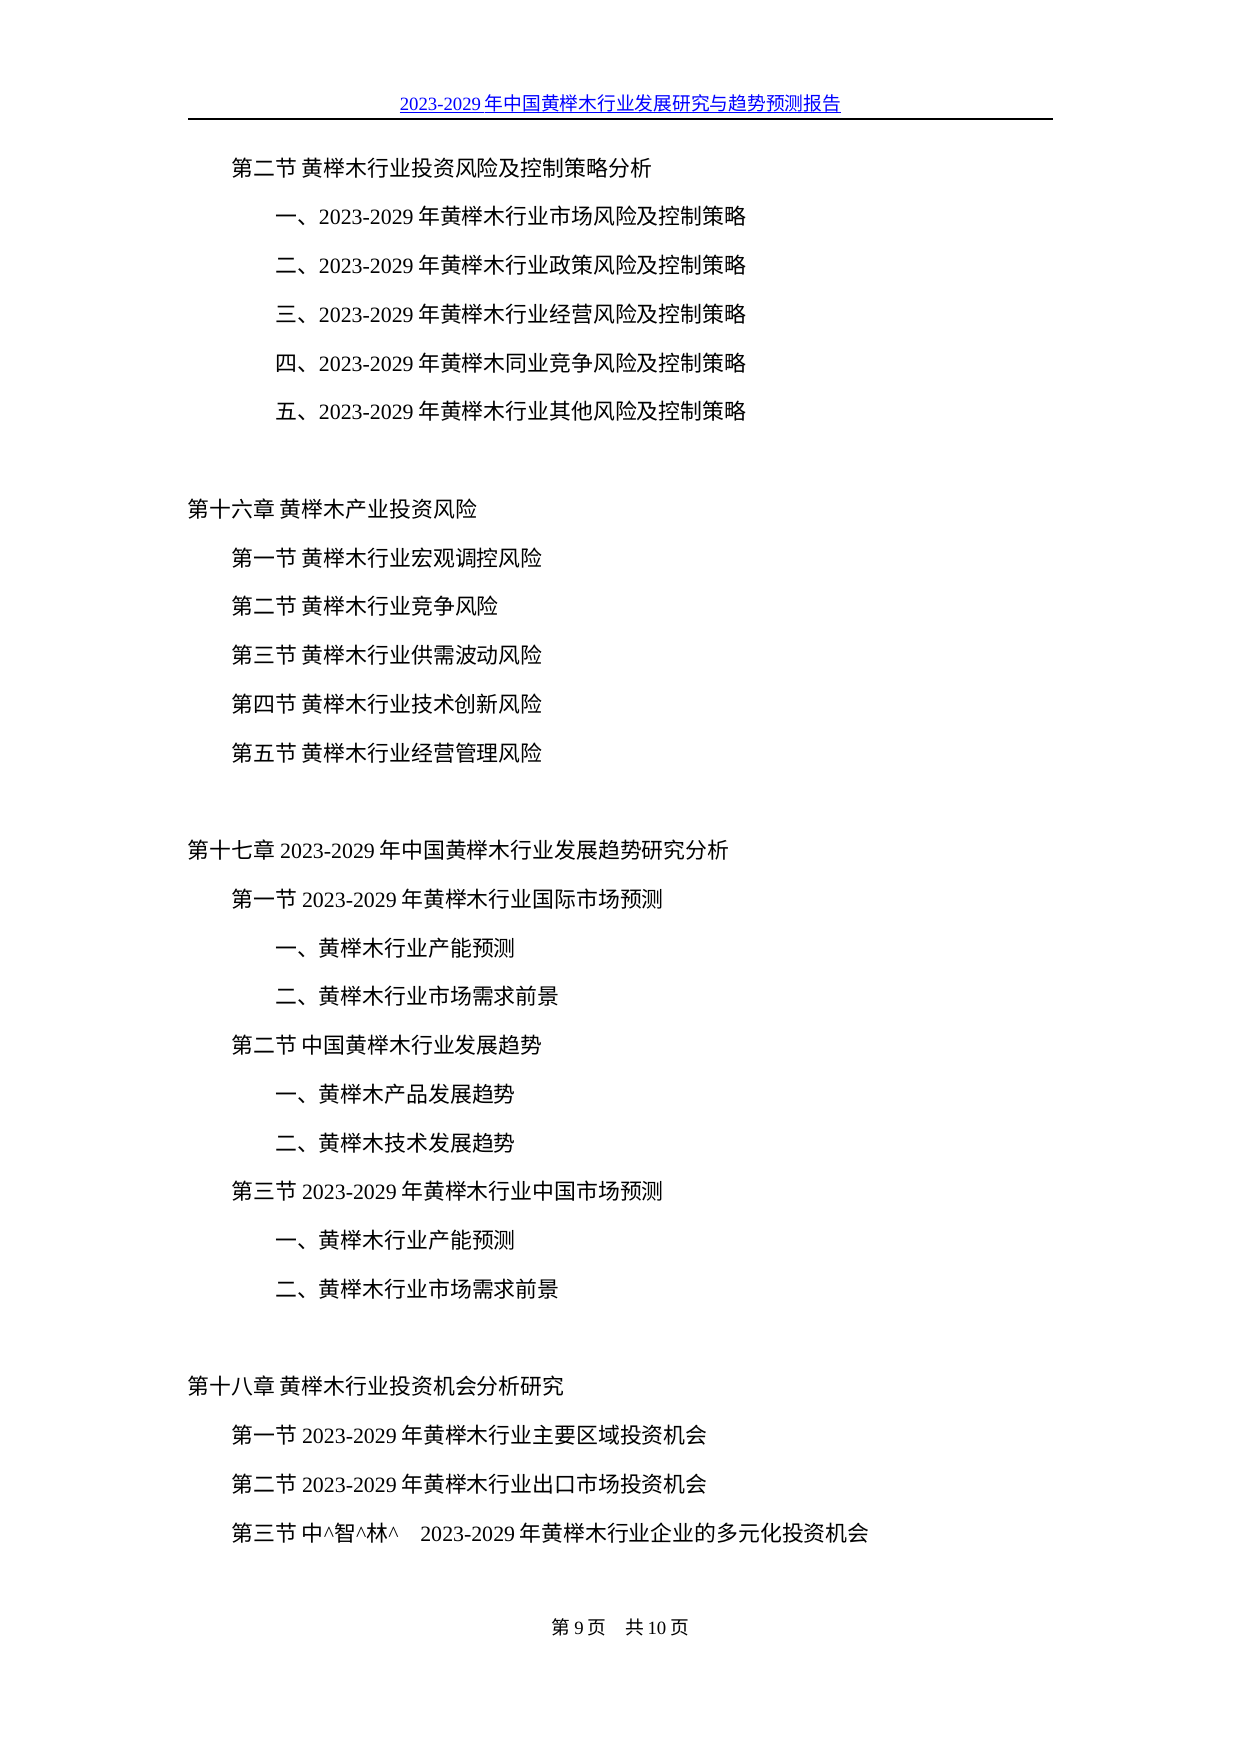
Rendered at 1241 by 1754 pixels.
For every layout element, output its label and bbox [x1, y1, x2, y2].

text [187, 150, 1053, 1548]
